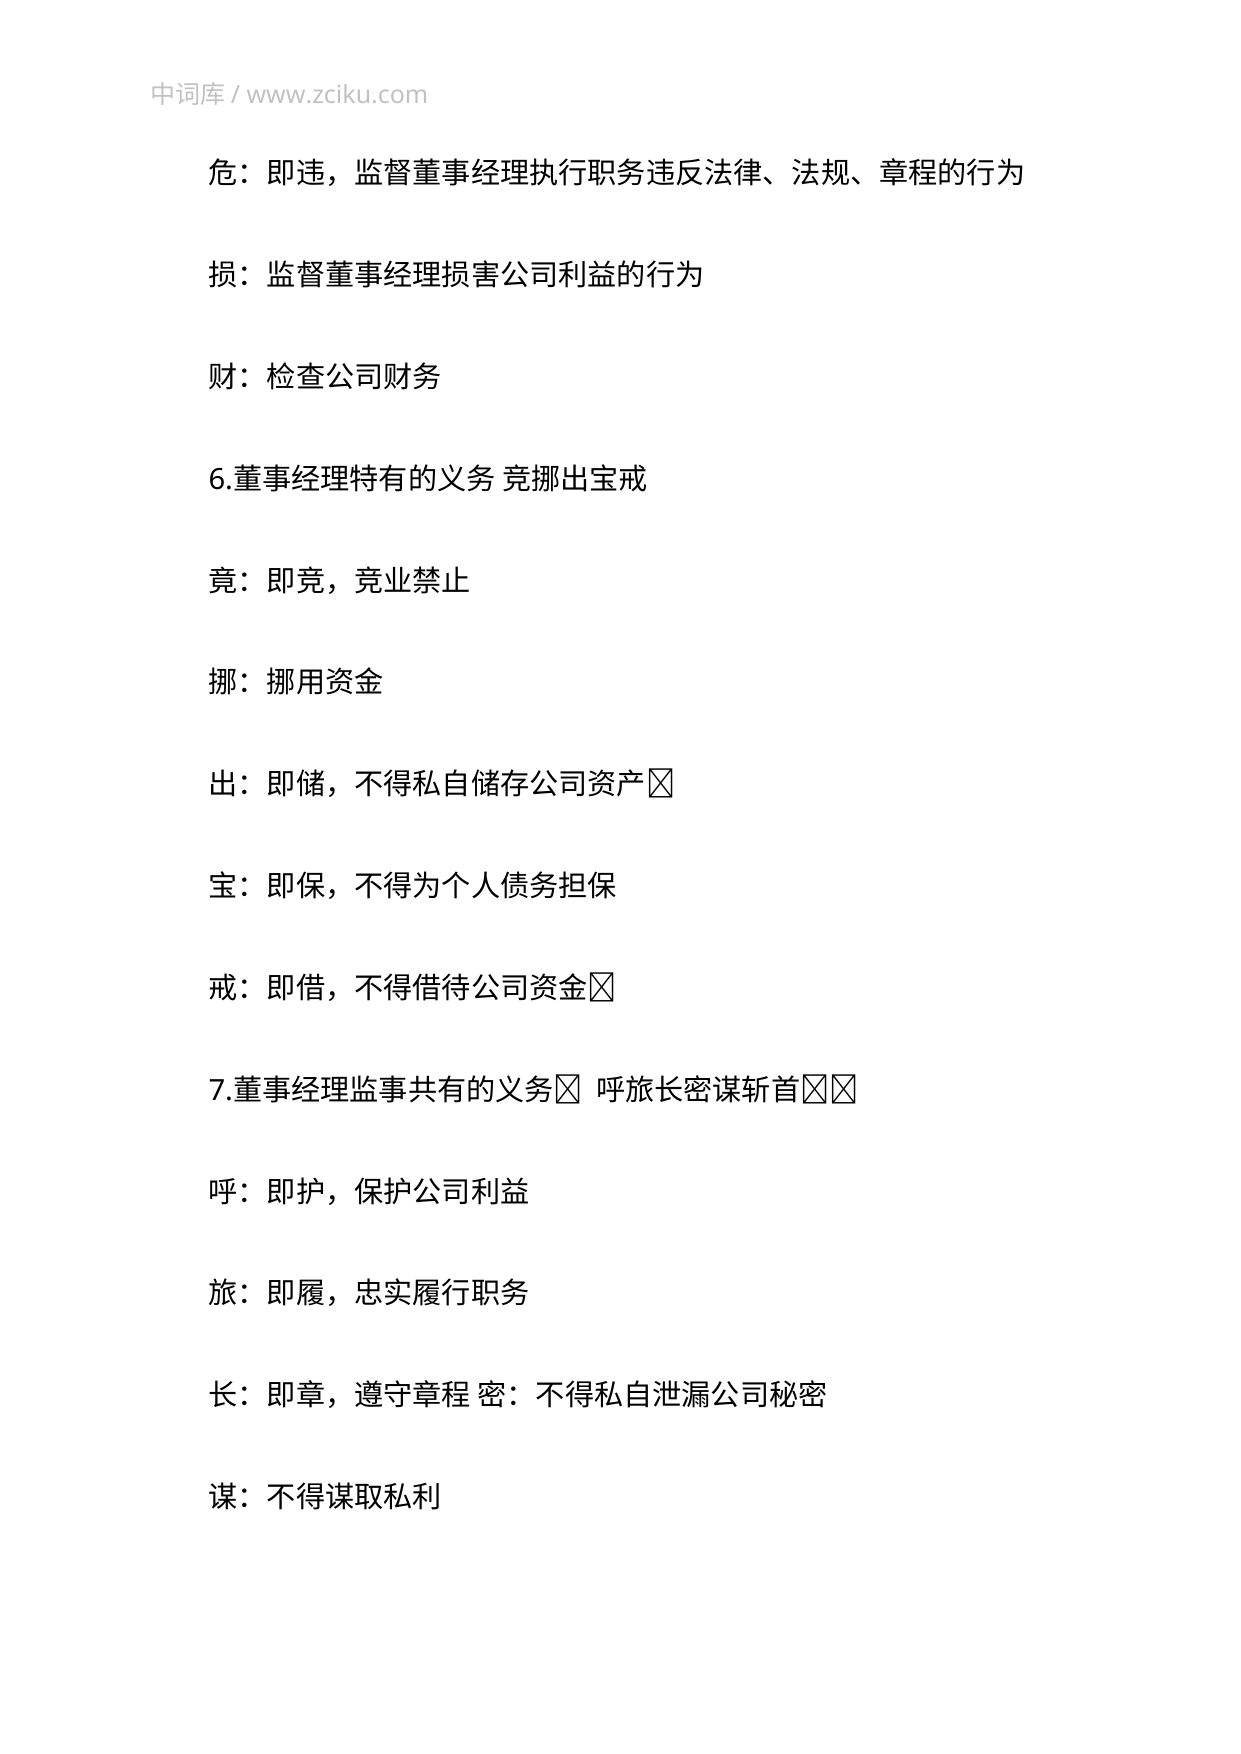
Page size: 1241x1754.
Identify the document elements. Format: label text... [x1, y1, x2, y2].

text 6.董事经理特有的义务 竞挪出宝戒 [150, 455, 1090, 498]
text 长：即章，遵守章程 密：不得私自泄漏公司秘密 [150, 1372, 1090, 1414]
text 出：即储，不得私自储存公司资产 [150, 761, 1090, 803]
text 谋：不得谋取私利 [150, 1473, 1090, 1516]
text 呼：即护，保护公司利益 [150, 1168, 1090, 1210]
text 挪：挪用资金 [150, 659, 1090, 701]
text 危：即违，监督董事经理执行职务违反法律、法规、章程的行为 [150, 150, 1090, 192]
text 戒：即借，不得借待公司资金 [150, 964, 1090, 1007]
text 竟：即竞，竞业禁止 [150, 557, 1090, 599]
text 损：监督董事经理损害公司利益的行为 [150, 252, 1090, 294]
text 7.董事经理监事共有的义务 呼旅长密谋斩首 [150, 1066, 1090, 1108]
text 宝：即保，不得为个人债务担保 [150, 863, 1090, 905]
text 财：检查公司财务 [150, 353, 1090, 396]
text 旅：即履，忠实履行职务 [150, 1270, 1090, 1312]
